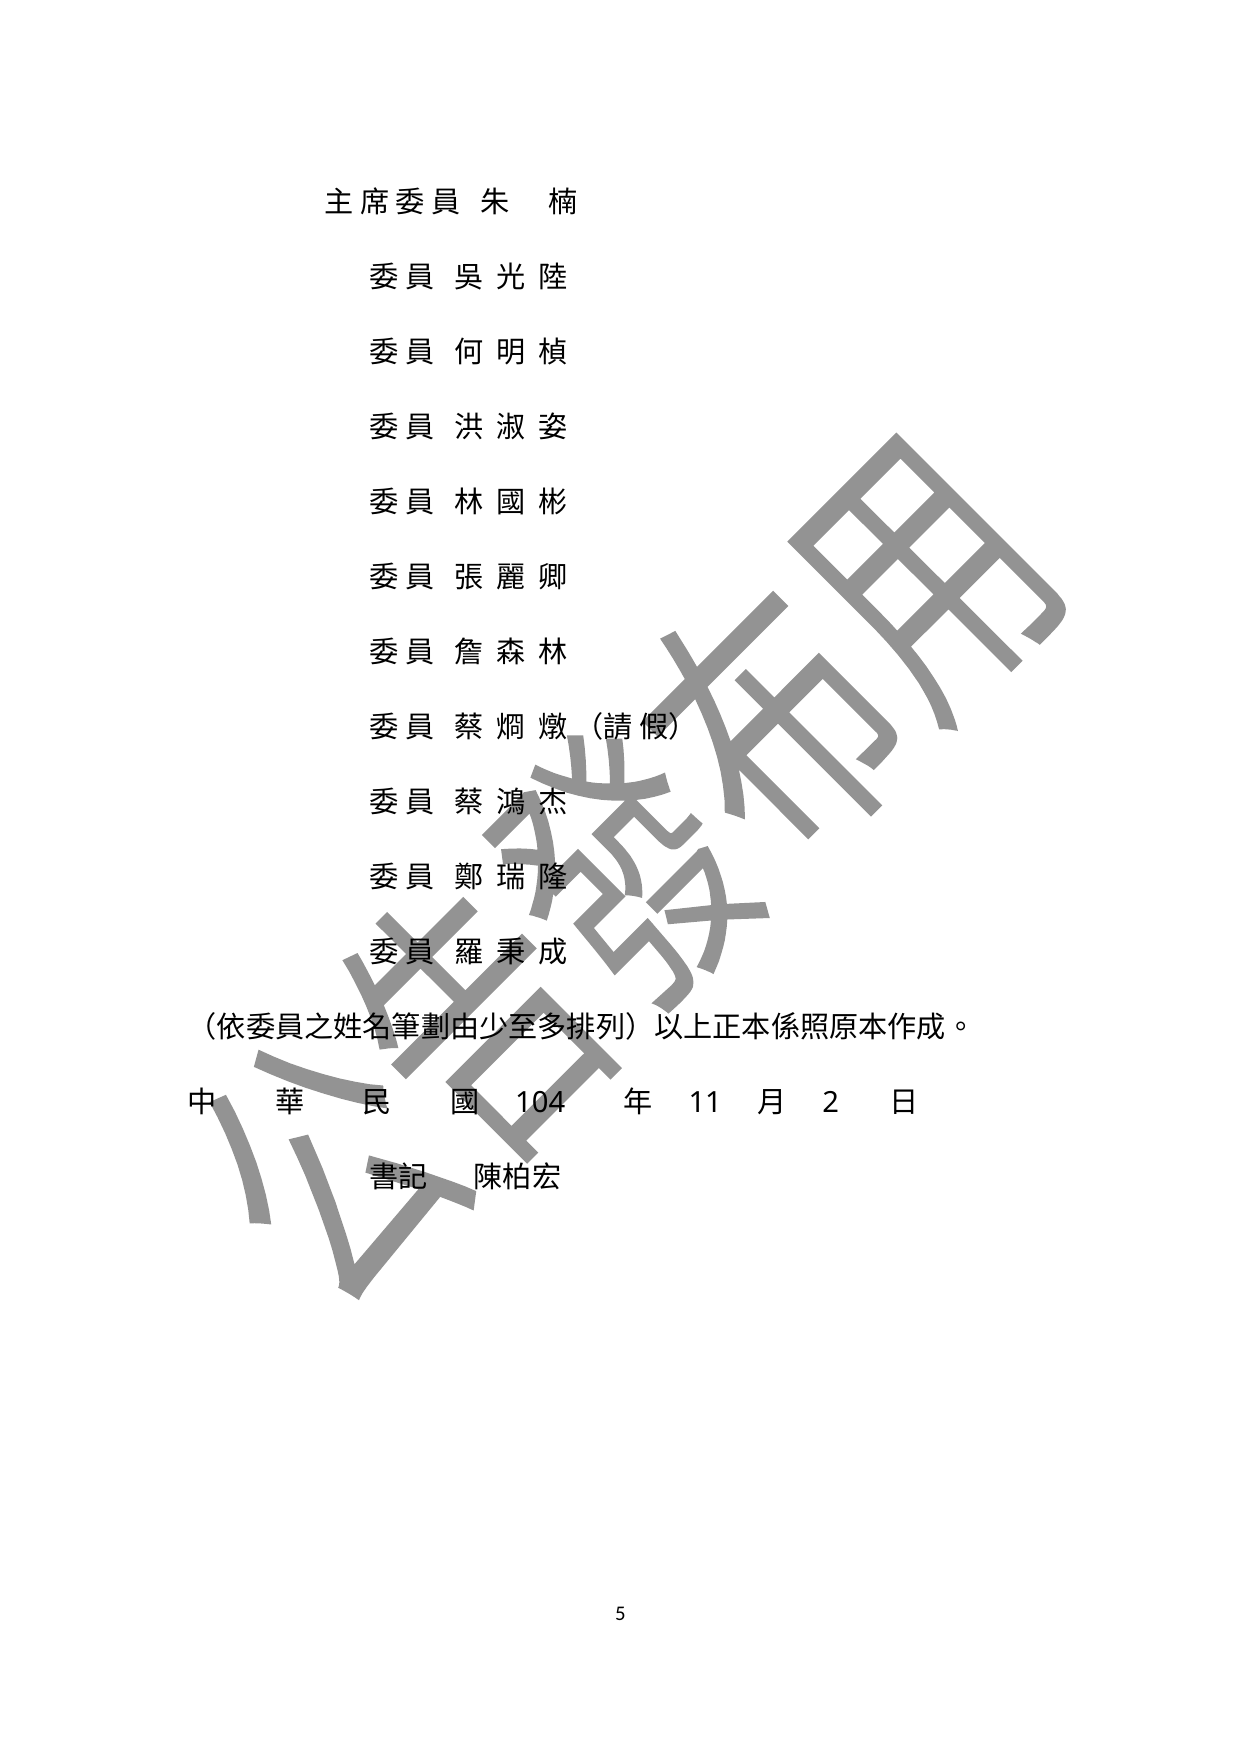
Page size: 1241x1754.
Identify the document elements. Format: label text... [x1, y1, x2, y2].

text 委 員 吳 光 陸 [187, 237, 1053, 312]
text 委 員 詹 森 林 [187, 612, 1053, 687]
text 委 員 蔡 烱 燉 （請 假） [187, 687, 1053, 762]
text （依委員之姓名筆劃由少至多排列）以上正本係照原本作成。 [187, 987, 1053, 1062]
text 委 員 何 明 楨 [187, 312, 1053, 387]
text 委 員 蔡 鴻 杰 [187, 762, 1053, 837]
text 書記 陳柏宏 [187, 1137, 1053, 1212]
text 中 華 民 國 104 年 11 月 2 日 [187, 1062, 1053, 1137]
text 委 員 張 麗 卿 [187, 537, 1053, 612]
text 主 席 委 員 朱 楠 [187, 162, 1053, 237]
text 委 員 洪 淑 姿 [187, 387, 1053, 462]
text 委 員 林 國 彬 [187, 462, 1053, 537]
text 委 員 羅 秉 成 [187, 912, 1053, 987]
text 委 員 鄭 瑞 隆 [187, 837, 1053, 912]
